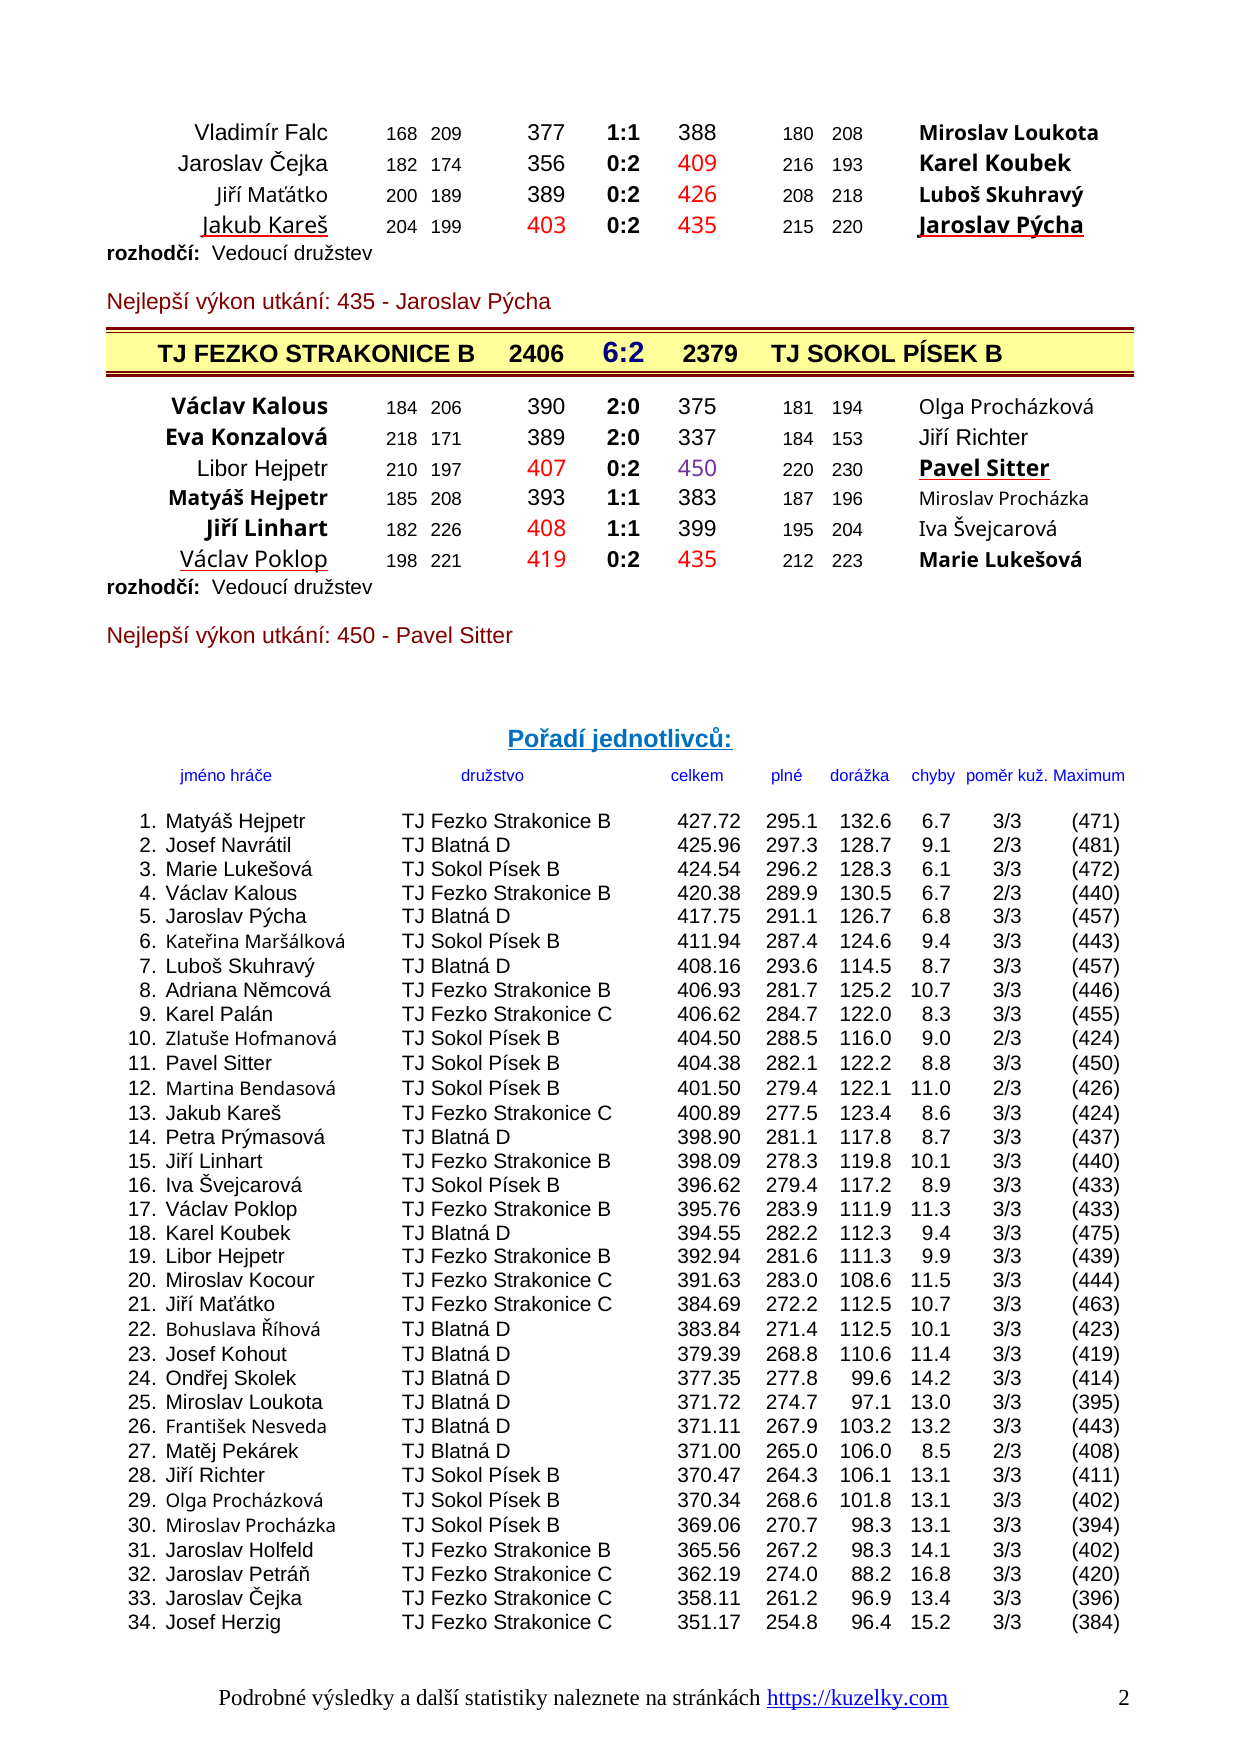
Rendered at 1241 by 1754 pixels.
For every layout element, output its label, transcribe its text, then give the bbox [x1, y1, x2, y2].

text rozhodčí: Vedoucí družstev [106, 240, 1134, 264]
text 32. Jaroslav Petráň TJ Fezko Strakonice C 362.19 274.0 88.2 16.8 3/3 (420) [106, 1562, 1134, 1586]
text 20. Miroslav Kocour TJ Fezko Strakonice C 391.63 283.0 108.6 11.5 3/3 (444) [106, 1268, 1134, 1292]
text 31. Jaroslav Holfeld TJ Fezko Strakonice B 365.56 267.2 98.3 14.1 3/3 (402) [106, 1538, 1134, 1562]
text 1. Matyáš Hejpetr TJ Fezko Strakonice B 427.72 295.1 132.6 6.7 3/3 (471) [106, 808, 1134, 832]
text 16. Iva Švejcarová TJ Sokol Písek B 396.62 279.4 117.2 8.9 3/3 (433) [106, 1172, 1134, 1196]
text 19. Libor Hejpetr TJ Fezko Strakonice B 392.94 281.6 111.3 9.9 3/3 (439) [106, 1244, 1134, 1268]
text 7. Luboš Skuhravý TJ Blatná D 408.16 293.6 114.5 8.7 3/3 (457) [106, 954, 1134, 978]
text 17. Václav Poklop TJ Fezko Strakonice B 395.76 283.9 111.9 11.3 3/3 (433) [106, 1196, 1134, 1220]
text 8. Adriana Němcová TJ Fezko Strakonice B 406.93 281.7 125.2 10.7 3/3 (446) [106, 978, 1134, 1002]
text 11. Pavel Sitter TJ Sokol Písek B 404.38 282.1 122.2 8.8 3/3 (450) [106, 1051, 1134, 1075]
text 14. Petra Prýmasová TJ Blatná D 398.90 281.1 117.8 8.7 3/3 (437) [106, 1124, 1134, 1148]
text 21. Jiří Maťátko TJ Fezko Strakonice C 384.69 272.2 112.5 10.7 3/3 (463) [106, 1292, 1134, 1316]
text Eva Konzalová 218 171 389 2:0 337 184 153 Jiří Richter [106, 421, 1134, 452]
text 34. Josef Herzig TJ Fezko Strakonice C 351.17 254.8 96.4 15.2 3/3 (384) [106, 1610, 1134, 1634]
text Jiří Linhart 182 226 408 1:1 399 195 204 Iva Švejcarová [106, 512, 1134, 543]
text 4. Václav Kalous TJ Fezko Strakonice B 420.38 289.9 130.5 6.7 2/3 (440) [106, 880, 1134, 904]
text 13. Jakub Kareš TJ Fezko Strakonice C 400.89 277.5 123.4 8.6 3/3 (424) [106, 1101, 1134, 1124]
text 23. Josef Kohout TJ Blatná D 379.39 268.8 110.6 11.4 3/3 (419) [106, 1342, 1134, 1366]
text 12. Martina Bendasová TJ Sokol Písek B 401.50 279.4 122.1 11.0 2/3 (426) [106, 1075, 1134, 1101]
text Nejlepší výkon utkání: 435 - Jaroslav Pýcha [106, 288, 1134, 314]
text 26. František Nesveda TJ Blatná D 371.11 267.9 103.2 13.2 3/3 (443) [106, 1414, 1134, 1439]
text rozhodčí: Vedoucí družstev [106, 574, 1134, 598]
text Václav Poklop 198 221 419 0:2 435 212 223 Marie Lukešová [106, 543, 1134, 574]
text 9. Karel Palán TJ Fezko Strakonice C 406.62 284.7 122.0 8.3 3/3 (455) [106, 1002, 1134, 1026]
text 22. Bohuslava Říhová TJ Blatná D 383.84 271.4 112.5 10.1 3/3 (423) [106, 1316, 1134, 1342]
text Jaroslav Čejka 182 174 356 0:2 409 216 193 Karel Koubek [106, 147, 1134, 178]
text 29. Olga Procházková TJ Sokol Písek B 370.34 268.6 101.8 13.1 3/3 (402) [106, 1487, 1134, 1513]
text 15. Jiří Linhart TJ Fezko Strakonice B 398.09 278.3 119.8 10.1 3/3 (440) [106, 1148, 1134, 1172]
text 6. Kateřina Maršálková TJ Sokol Písek B 411.94 287.4 124.6 9.4 3/3 (443) [106, 928, 1134, 954]
text 3. Marie Lukešová TJ Sokol Písek B 424.54 296.2 128.3 6.1 3/3 (472) [106, 856, 1134, 880]
text 10. Zlatuše Hofmanová TJ Sokol Písek B 404.50 288.5 116.0 9.0 2/3 (424) [106, 1026, 1134, 1051]
text Vladimír Falc 168 209 377 1:1 388 180 208 Miroslav Loukota [106, 118, 1134, 147]
text jméno hráče družstvo celkem plné dorážka chyby poměr kuž. Maximum [106, 765, 1134, 784]
text 18. Karel Koubek TJ Blatná D 394.55 282.2 112.3 9.4 3/3 (475) [106, 1220, 1134, 1244]
text 24. Ondřej Skolek TJ Blatná D 377.35 277.8 99.6 14.2 3/3 (414) [106, 1366, 1134, 1390]
text Jakub Kareš 204 199 403 0:2 435 215 220 Jaroslav Pýcha [106, 209, 1134, 240]
text Václav Kalous 184 206 390 2:0 375 181 194 Olga Procházková [106, 390, 1134, 421]
text 2. Josef Navrátil TJ Blatná D 425.96 297.3 128.7 9.1 2/3 (481) [106, 832, 1134, 856]
text 28. Jiří Richter TJ Sokol Písek B 370.47 264.3 106.1 13.1 3/3 (411) [106, 1463, 1134, 1487]
text 5. Jaroslav Pýcha TJ Blatná D 417.75 291.1 126.7 6.8 3/3 (457) [106, 904, 1134, 928]
text Matyáš Hejpetr 185 208 393 1:1 383 187 196 Miroslav Procházka [106, 483, 1134, 512]
text Libor Hejpetr 210 197 407 0:2 450 220 230 Pavel Sitter [106, 452, 1134, 483]
text 25. Miroslav Loukota TJ Blatná D 371.72 274.7 97.1 13.0 3/3 (395) [106, 1390, 1134, 1414]
text 30. Miroslav Procházka TJ Sokol Písek B 369.06 270.7 98.3 13.1 3/3 (394) [106, 1513, 1134, 1538]
text 27. Matěj Pekárek TJ Blatná D 371.00 265.0 106.0 8.5 2/3 (408) [106, 1439, 1134, 1463]
text Jiří Maťátko 200 189 389 0:2 426 208 218 Luboš Skuhravý [106, 178, 1134, 209]
text 33. Jaroslav Čejka TJ Fezko Strakonice C 358.11 261.2 96.9 13.4 3/3 (396) [106, 1586, 1134, 1610]
text Nejlepší výkon utkání: 450 - Pavel Sitter [106, 622, 1134, 649]
text Pořadí jednotlivců: [94, 724, 1145, 753]
text TJ Fezko Strakonice B 2406 6:2 2379 TJ Sokol Písek B [106, 333, 1134, 371]
